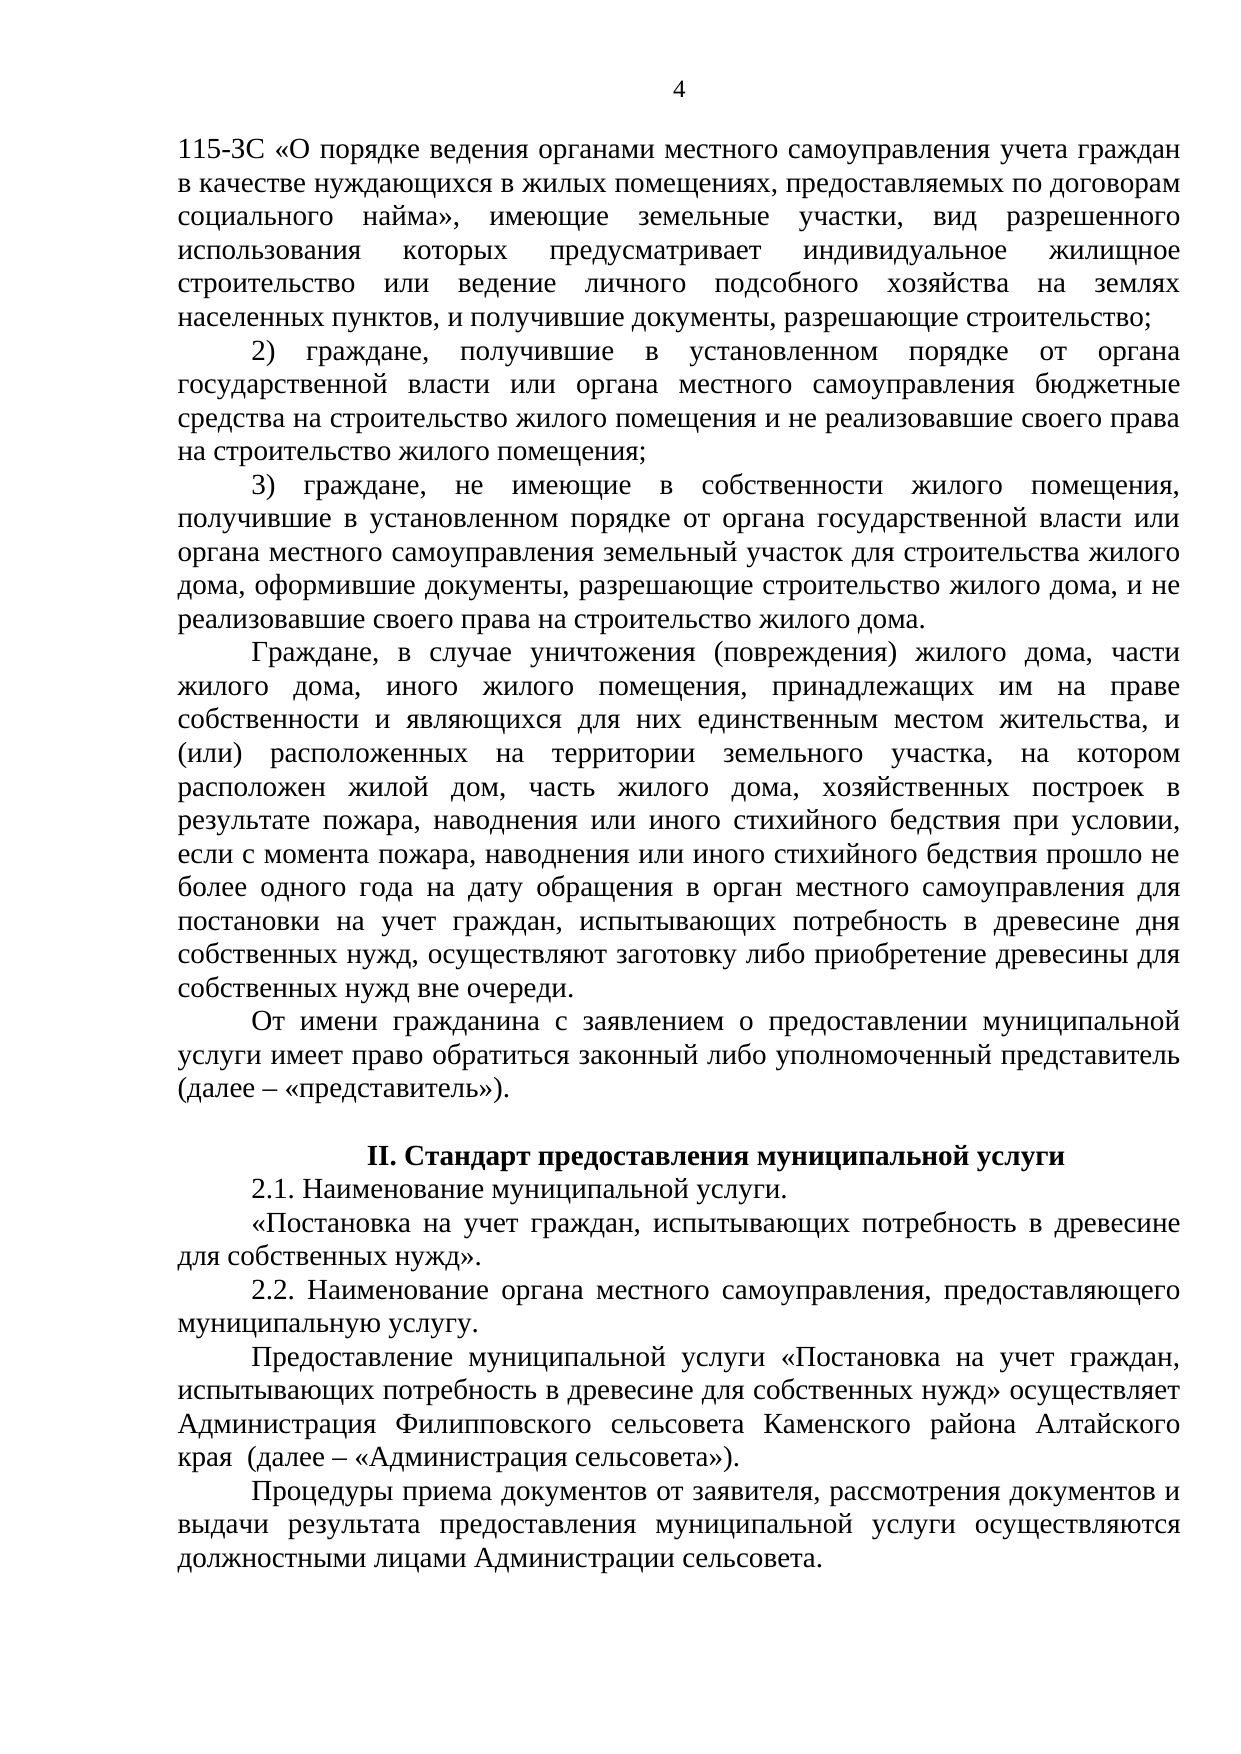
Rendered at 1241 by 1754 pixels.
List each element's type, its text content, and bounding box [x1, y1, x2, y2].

text II. Стандарт предоставления муниципальной услуги [177, 1138, 1181, 1171]
text «Постановка на учет граждан, испытывающих потребность в древесине для собственных нужд». [177, 1205, 1181, 1272]
text 2.2. Наименование органа местного самоуправления, предоставляющего муниципальную услугу. [177, 1272, 1181, 1339]
text Граждане, в случае уничтожения (повреждения) жилого дома, части жилого дома, иного жилого помещения, принадлежащих им на праве собственности и являющихся для них единственным местом жительства, и (или) расположенных на территории земельного участка, на котором расположен жилой дом, часть жилого дома, хозяйственных построек в результате пожара, наводнения или иного стихийного бедствия при условии, если с момента пожара, наводнения или иного стихийного бедствия прошло не более одного года на дату обращения в орган местного самоуправления для постановки на учет граждан, испытывающих потребность в древесине дня собственных нужд, осуществляют заготовку либо приобретение древесины для собственных нужд вне очереди. [177, 634, 1181, 1003]
text От имени гражданина с заявлением о предоставлении муниципальной услуги имеет право обратиться законный либо уполномоченный представитель (далее – «представитель»). [177, 1003, 1181, 1104]
text 2) граждане, получившие в установленном порядке от органа государственной власти или органа местного самоуправления бюджетные средства на строительство жилого помещения и не реализовавшие своего права на строительство жилого помещения; [177, 333, 1181, 467]
text 3) граждане, не имеющие в собственности жилого помещения, получившие в установленном порядке от органа государственной власти или органа местного самоуправления земельный участок для строительства жилого дома, оформившие документы, разрешающие строительство жилого дома, и не реализовавшие своего права на строительство жилого дома. [177, 467, 1181, 634]
text Процедуры приема документов от заявителя, рассмотрения документов и выдачи результата предоставления муниципальной услуги осуществляются должностными лицами Администрации сельсовета. [177, 1473, 1181, 1574]
text 2.1. Наименование муниципальной услуги. [177, 1171, 1181, 1205]
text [177, 131, 1181, 333]
text Предоставление муниципальной услуги «Постановка на учет граждан, испытывающих потребность в древесине для собственных нужд» осуществляет Администрация Филипповского сельсовета Каменского района Алтайского края (далее – «Администрация сельсовета»). [177, 1339, 1181, 1473]
